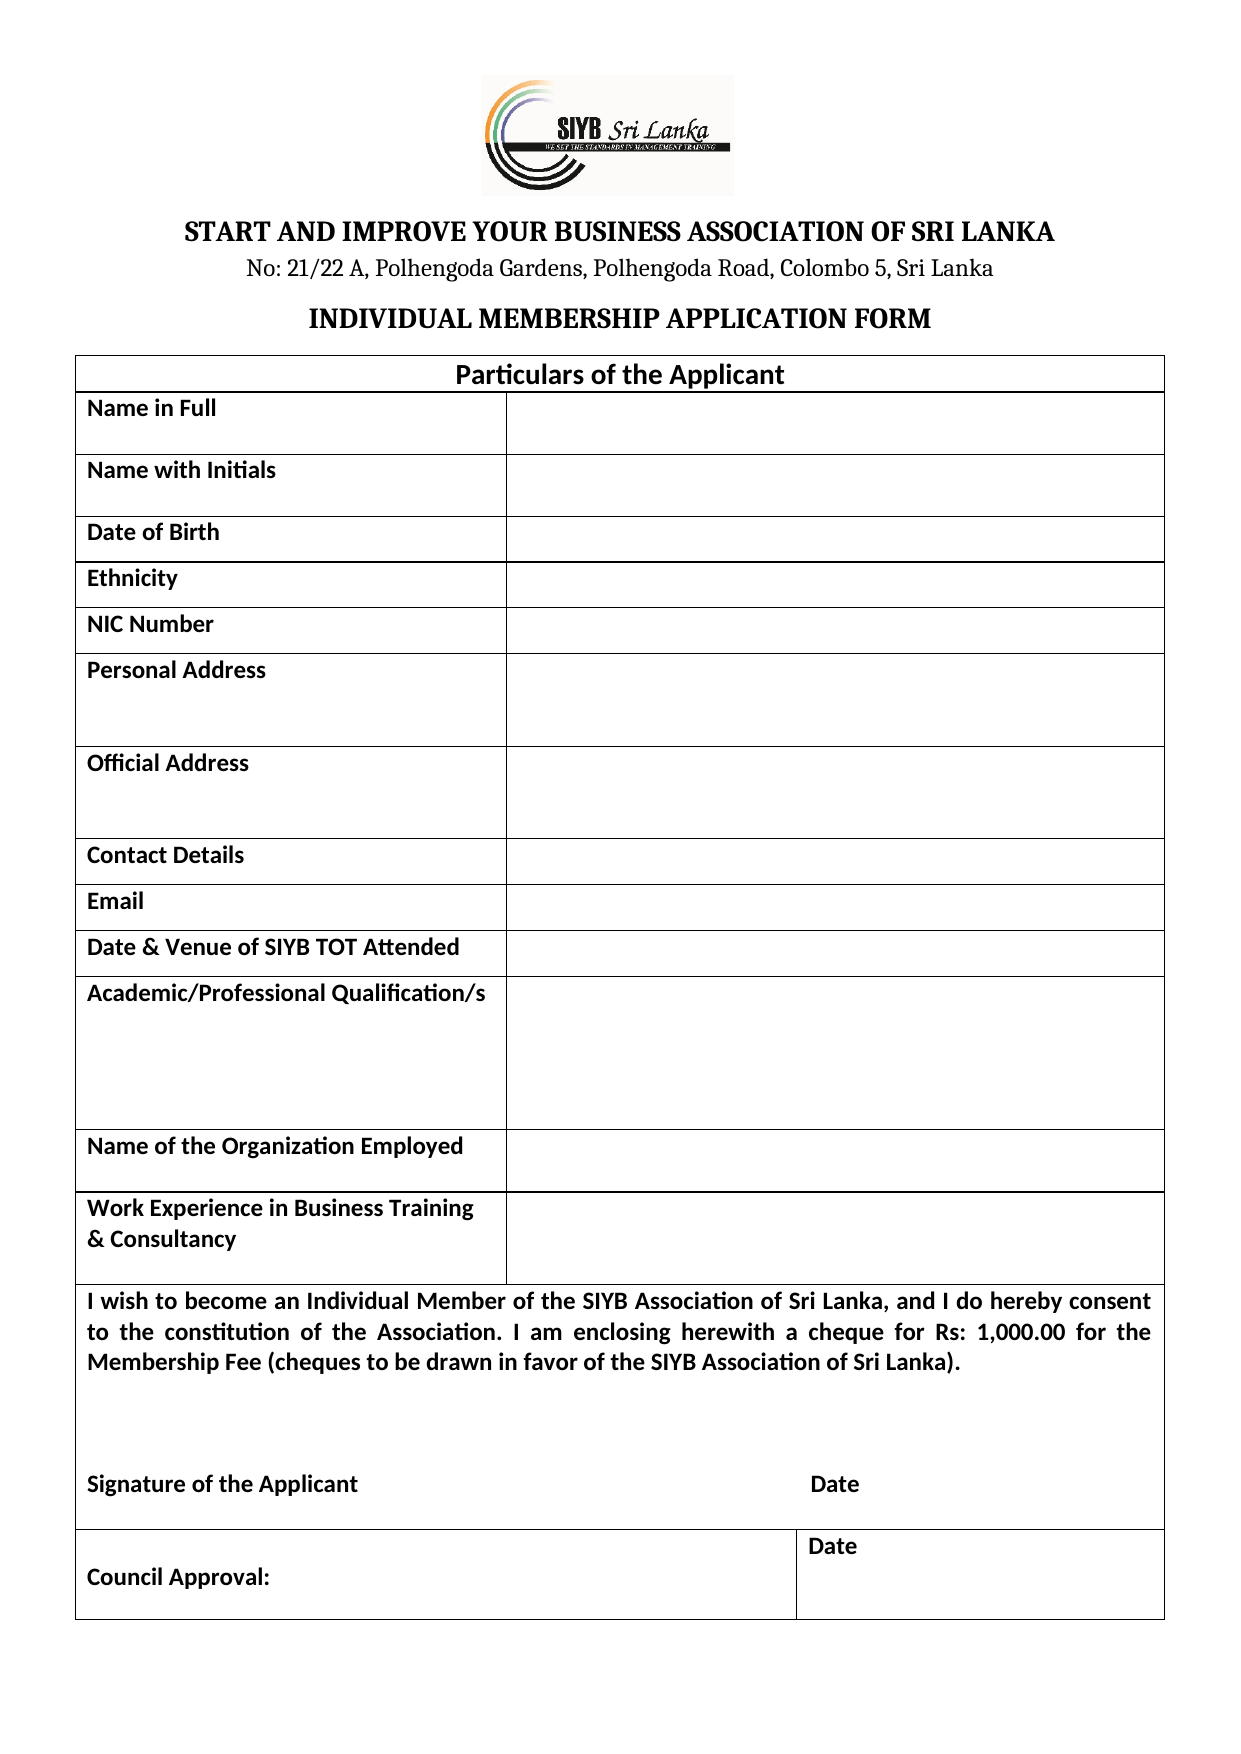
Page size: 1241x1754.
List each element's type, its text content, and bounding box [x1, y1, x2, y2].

table_cell Official Address [76, 747, 506, 838]
table_cell Date & Venue of SIYB TOT Attended [76, 931, 506, 976]
table_cell Name in Full [76, 393, 506, 453]
table_header Particulars of the Applicant [76, 356, 1164, 391]
text INDIVIDUAL MEMBERSHIP APPLICATION FORM [75, 302, 1165, 335]
table_cell [507, 931, 1164, 976]
table_cell [507, 1193, 1164, 1284]
table_cell [507, 393, 1164, 453]
table_cell [507, 885, 1164, 930]
picture [481, 75, 735, 196]
table_cell [507, 608, 1164, 653]
table_cell Academic/Professional Qualification/s [76, 977, 506, 1129]
table_cell NIC Number [76, 608, 506, 653]
table_cell Work Experience in Business Training & Consultancy [76, 1193, 506, 1284]
text No: 21/22 A, Polhengoda Gardens, Polhengoda Road, Colombo 5, Sri Lanka [75, 254, 1165, 283]
table_cell I wish to become an Individual Member of the SIYB Association of Sri Lanka, and I do hereby consent to the constitution of the Association. I am enclosing herewith a cheque for Rs: 1,000.00 for the Membership Fee (cheques to be drawn in favor of the SIYB Association of Sri Lanka). Signature of the Applicant Date [76, 1285, 1164, 1529]
table_cell Contact Details [76, 839, 506, 884]
table_cell Name with Initials [76, 455, 506, 516]
table_cell Name of the Organization Employed [76, 1130, 506, 1191]
table_cell [507, 747, 1164, 838]
table_cell [507, 1130, 1164, 1191]
table_cell [507, 517, 1164, 561]
table_cell [507, 654, 1164, 746]
table_cell [507, 839, 1164, 884]
table_cell Date [797, 1530, 1164, 1619]
table_cell Email [76, 885, 506, 930]
table_cell [507, 563, 1164, 607]
table_cell Personal Address [76, 654, 506, 746]
table_cell [507, 977, 1164, 1129]
table_cell Council Approval: [76, 1530, 796, 1619]
table_cell Date of Birth [76, 517, 506, 561]
table_cell [507, 455, 1164, 516]
table_cell Ethnicity [76, 563, 506, 607]
text START AND IMPROVE YOUR BUSINESS ASSOCIATION OF SRI LANKA [75, 216, 1165, 249]
